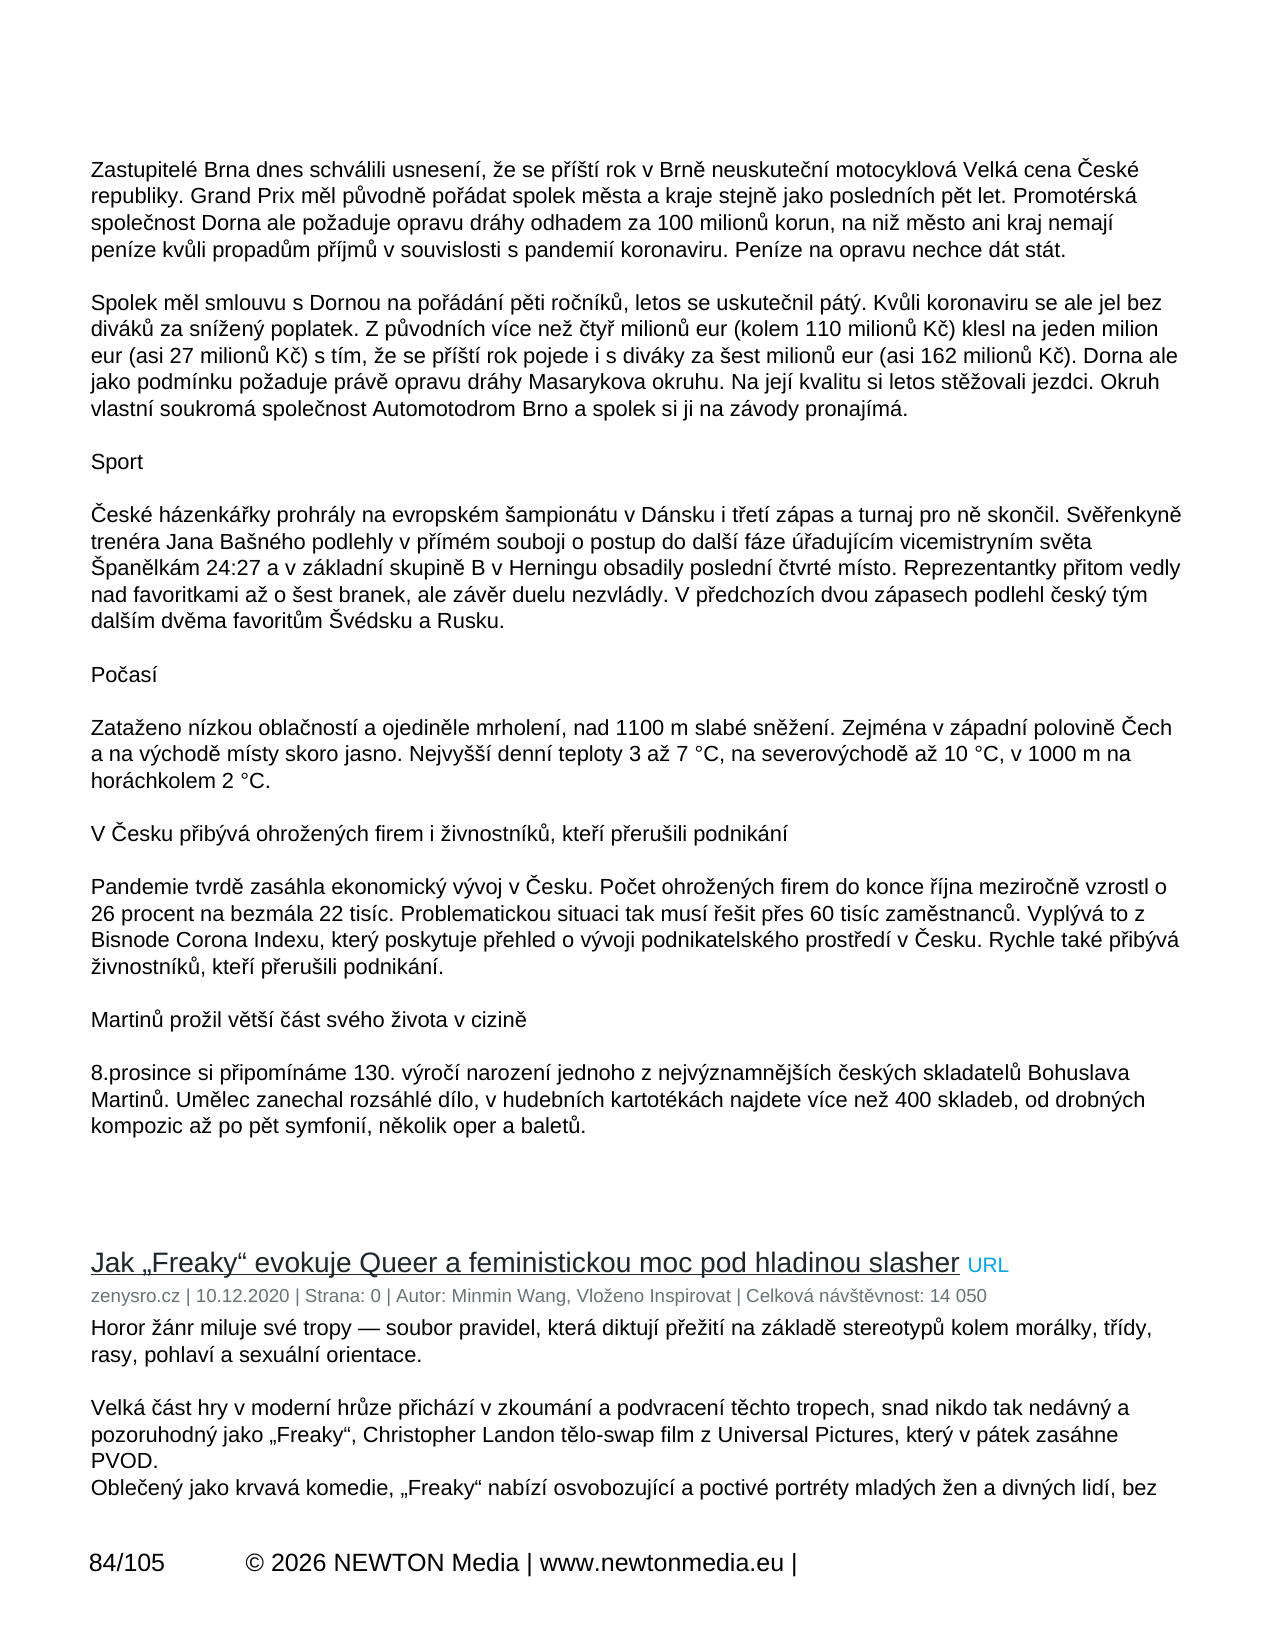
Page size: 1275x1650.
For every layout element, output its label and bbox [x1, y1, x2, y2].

table_header [89, 148, 1186, 1500]
